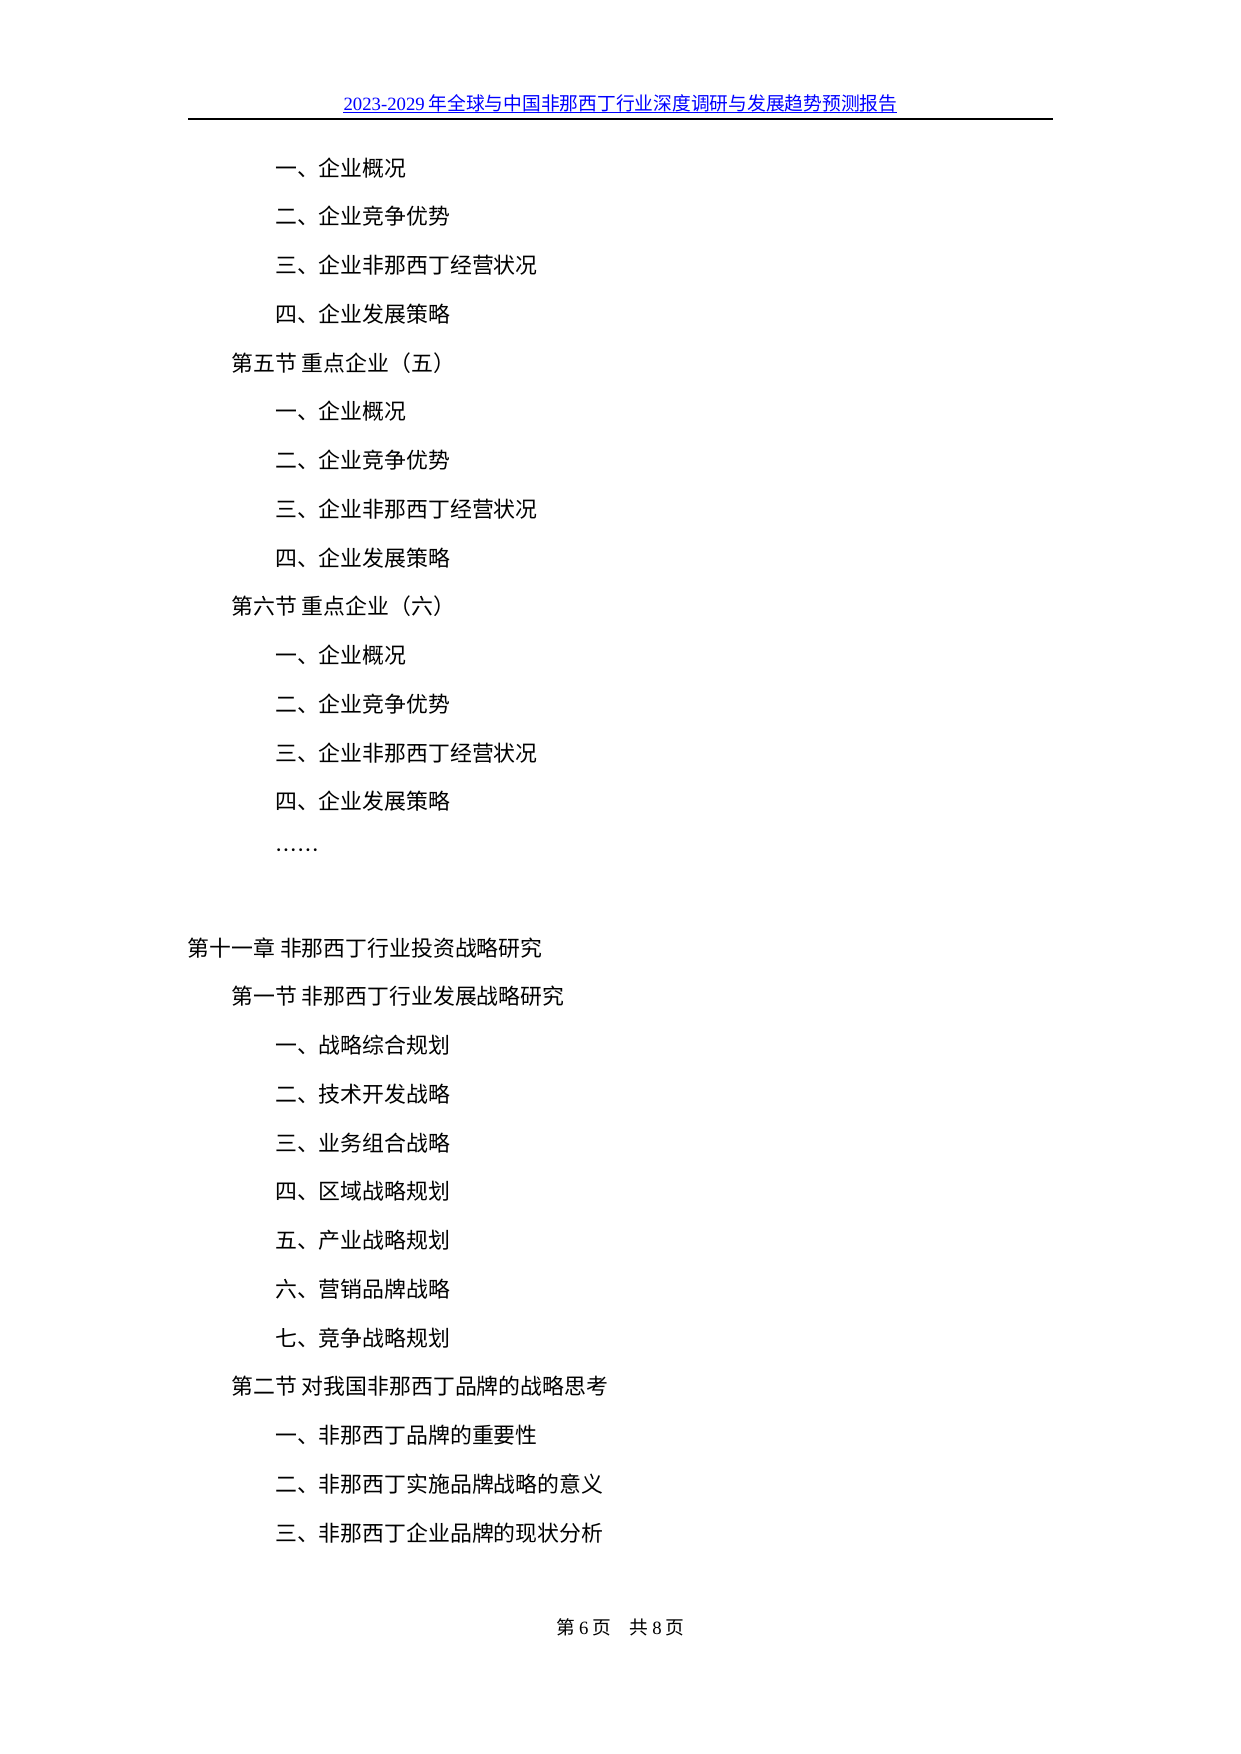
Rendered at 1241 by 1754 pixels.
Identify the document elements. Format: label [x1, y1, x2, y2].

text [187, 150, 1053, 1548]
